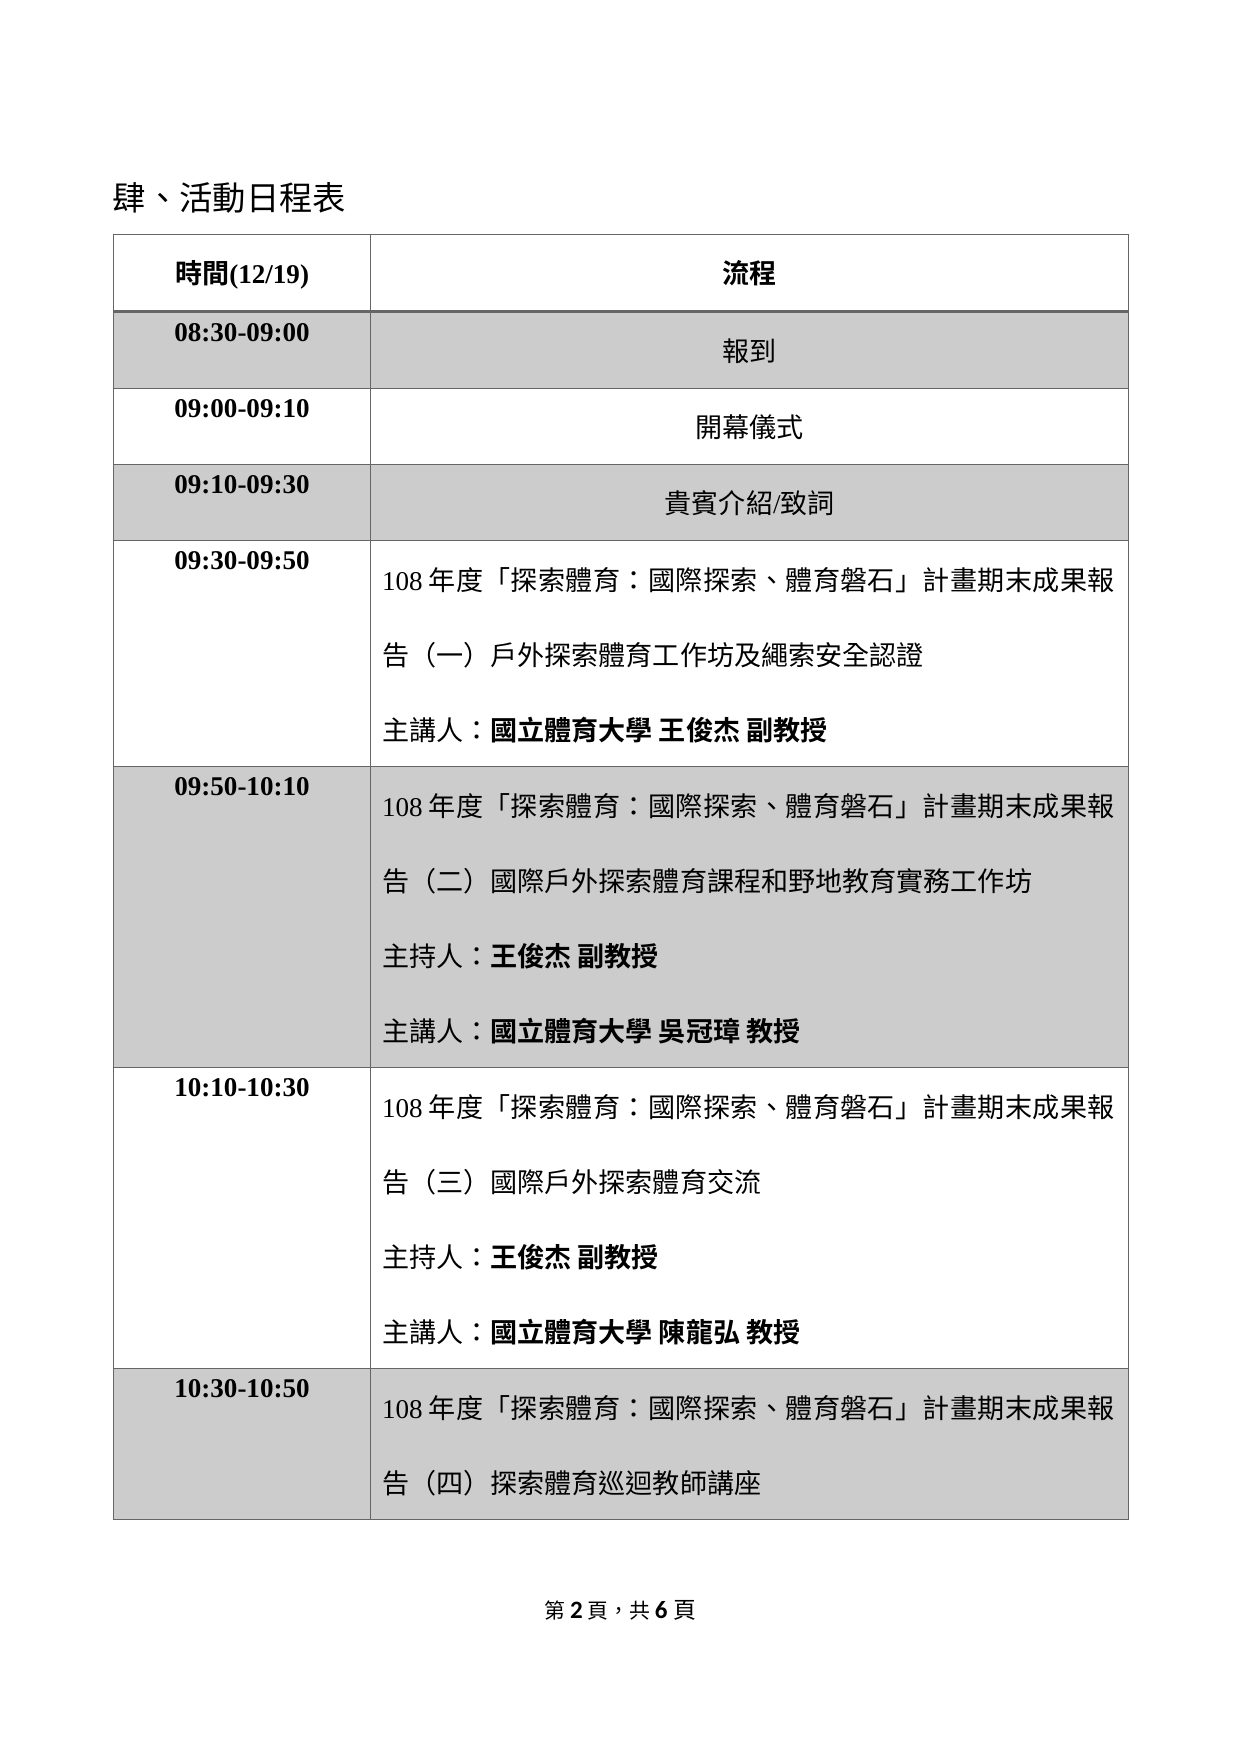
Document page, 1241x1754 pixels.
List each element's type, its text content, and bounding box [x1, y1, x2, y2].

table_cell 09:00-09:10 [114, 389, 370, 464]
table_cell 108年度「探索體育：國際探索、體育磐石」計畫期末成果報告（三）國際戶外探索體育交流 主持人：王俊杰 副教授 主講人：國立體育大學 陳龍弘 教授 [371, 1068, 1128, 1368]
table_header 時間(12/19) [114, 235, 370, 309]
table_cell 開幕儀式 [371, 389, 1128, 464]
table_cell 貴賓介紹/致詞 [371, 465, 1128, 540]
table_header 流程 [371, 235, 1128, 309]
table_cell 10:30-10:50 [114, 1369, 370, 1519]
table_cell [371, 1369, 1128, 1519]
table_cell 10:10-10:30 [114, 1068, 370, 1368]
table_cell 09:50-10:10 [114, 767, 370, 1067]
table_cell 09:30-09:50 [114, 541, 370, 766]
table_cell 09:10-09:30 [114, 465, 370, 540]
table_cell 報到 [371, 313, 1128, 388]
table_cell 108年度「探索體育：國際探索、體育磐石」計畫期末成果報告（一）戶外探索體育工作坊及繩索安全認證 主講人：國立體育大學 王俊杰 副教授 [371, 541, 1128, 766]
text 肆、活動日程表 [112, 158, 1128, 233]
table_cell 08:30-09:00 [114, 313, 370, 388]
table_cell 108年度「探索體育：國際探索、體育磐石」計畫期末成果報告（二）國際戶外探索體育課程和野地教育實務工作坊 主持人：王俊杰 副教授 主講人：國立體育大學 吳冠璋 教授 [371, 767, 1128, 1067]
